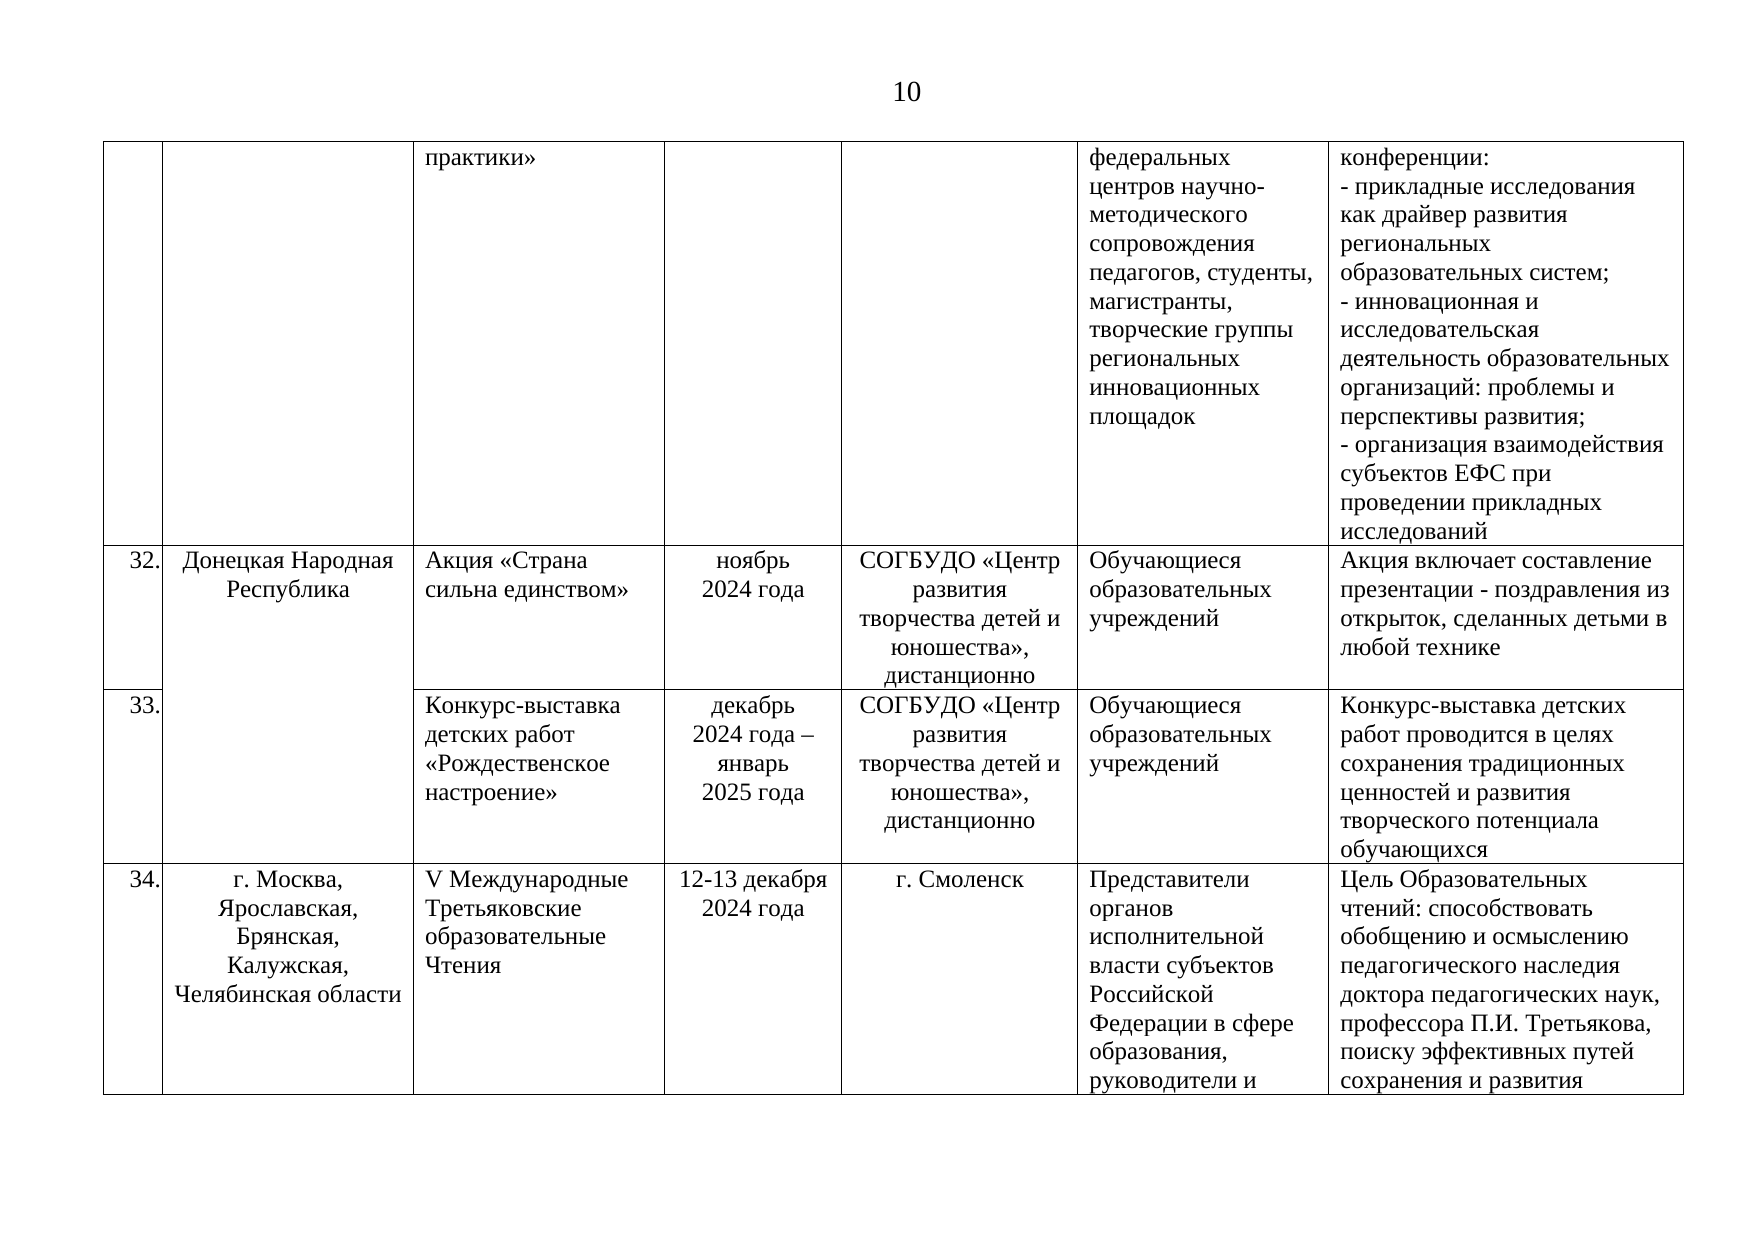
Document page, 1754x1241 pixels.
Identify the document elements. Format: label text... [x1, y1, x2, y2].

table_cell СОГБУДО «Центр развития творчества детей и юношества», дистанционно [842, 546, 1077, 689]
table_cell Обучающиеся образовательных учреждений [1078, 690, 1328, 863]
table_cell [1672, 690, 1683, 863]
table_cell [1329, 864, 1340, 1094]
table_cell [1078, 142, 1328, 544]
table_cell Донецкая Народная Республика [163, 546, 413, 863]
table_cell Акция «Страна сильна единством» [414, 546, 664, 689]
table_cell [842, 142, 1077, 544]
table_cell Обучающиеся образовательных учреждений [1078, 546, 1328, 689]
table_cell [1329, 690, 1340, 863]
table_cell декабрь 2024 года – январь 2025 года [665, 690, 841, 863]
table_cell СОГБУДО «Центр развития творчества детей и юношества», дистанционно [842, 690, 1077, 863]
table_cell Акция включает составление презентации - поздравления из открыток, сделанных детьми в любой технике [1329, 546, 1683, 689]
table_cell [104, 546, 162, 689]
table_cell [665, 864, 841, 1094]
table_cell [1329, 142, 1683, 544]
table_cell ноябрь 2024 года [665, 546, 841, 689]
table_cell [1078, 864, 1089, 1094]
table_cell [414, 864, 664, 1094]
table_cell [163, 864, 413, 1094]
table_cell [665, 142, 841, 544]
table_cell г. Смоленск [842, 864, 1077, 1094]
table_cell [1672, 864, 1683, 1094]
table_cell [104, 690, 162, 863]
table_cell [104, 864, 162, 1094]
table_cell Конкурс-выставка детских работ «Рождественское настроение» [414, 690, 664, 863]
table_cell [163, 142, 413, 544]
table_cell [104, 142, 162, 544]
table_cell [414, 142, 664, 544]
